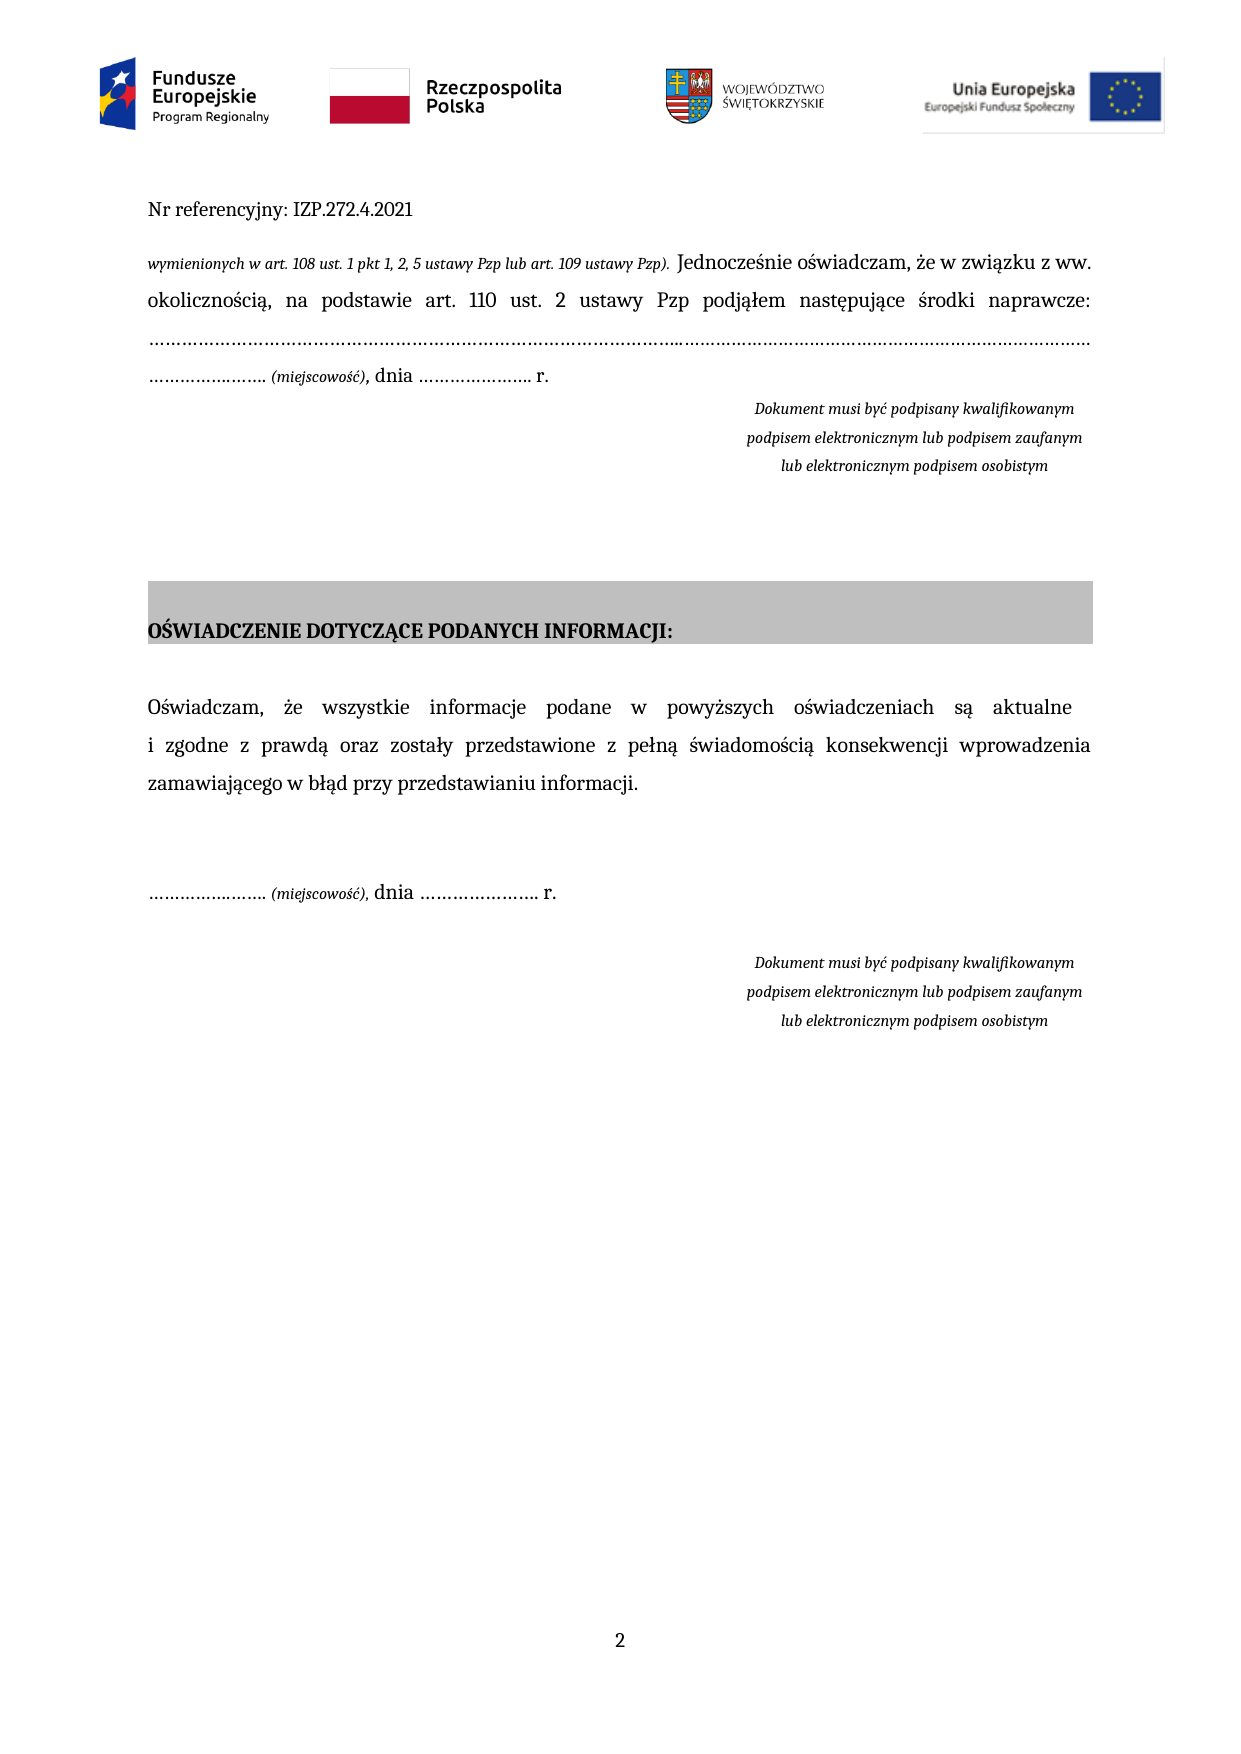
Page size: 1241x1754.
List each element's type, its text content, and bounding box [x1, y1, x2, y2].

text Dokument musi być podpisany kwalifikowanym podpisem elektronicznym lub podpisem zaufanym lub elektronicznym podpisem osobistym [738, 954, 1093, 1030]
picture [666, 57, 824, 130]
text OŚWIADCZENIE DOTYCZĄCE PODANYCH INFORMACJI: [148, 619, 1093, 644]
picture [99, 57, 269, 130]
text Dokument musi być podpisany kwalifikowanym podpisem elektronicznym lub podpisem zaufanym lub elektronicznym podpisem osobistym [738, 399, 1093, 476]
text …………….……. (miejscowość), dnia …………………. r. [148, 880, 1093, 905]
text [148, 250, 1093, 351]
text …………….……. (miejscowość), dnia …………………. r. [148, 363, 1093, 387]
text Oświadczam, że wszystkie informacje podane w powyższych oświadczeniach są aktualne i zgodne z prawdą oraz zostały przedstawione z pełną świadomością konsekwencji wprowadzenia zamawiającego w błąd przy przedstawianiu informacji. [148, 695, 1093, 796]
picture [329, 57, 561, 130]
picture [922, 57, 1166, 135]
